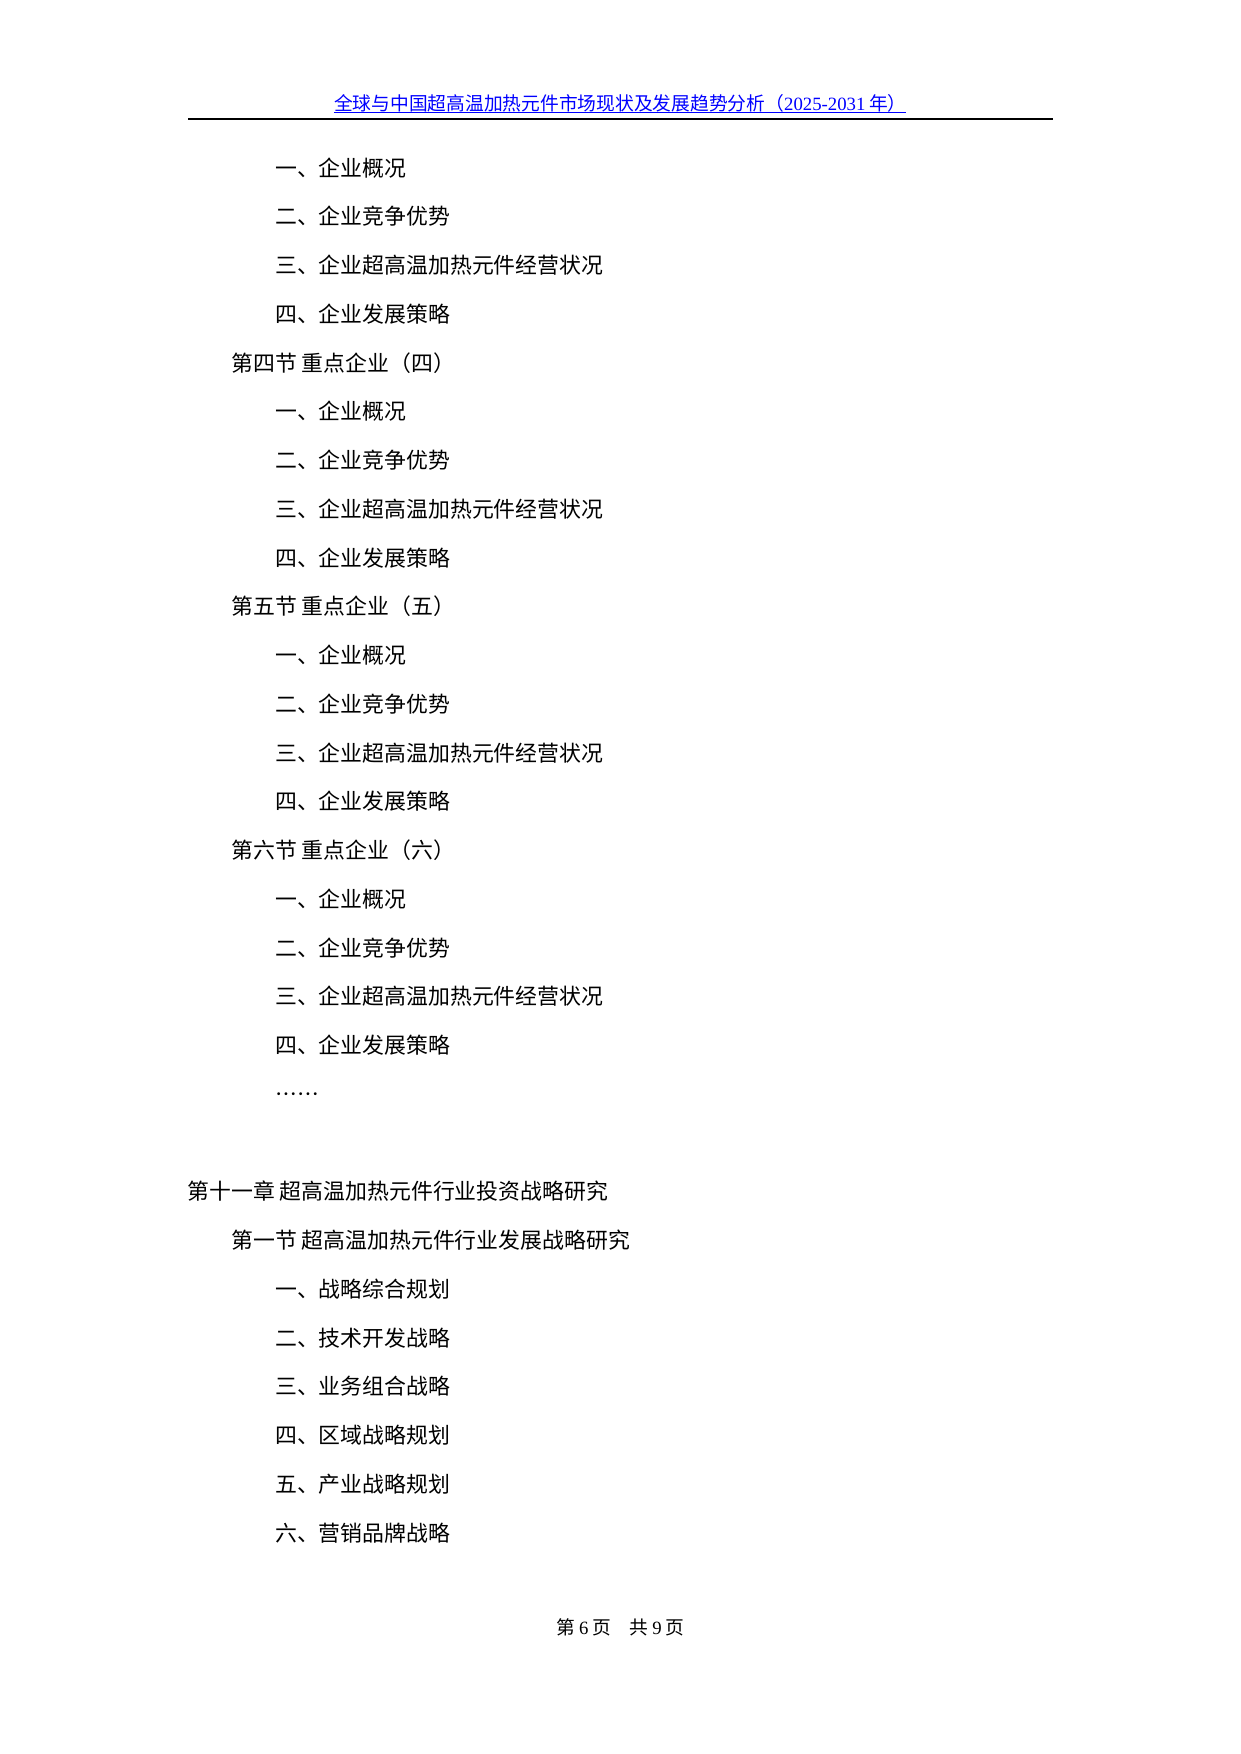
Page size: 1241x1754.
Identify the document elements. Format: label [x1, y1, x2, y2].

text [187, 150, 1053, 1548]
